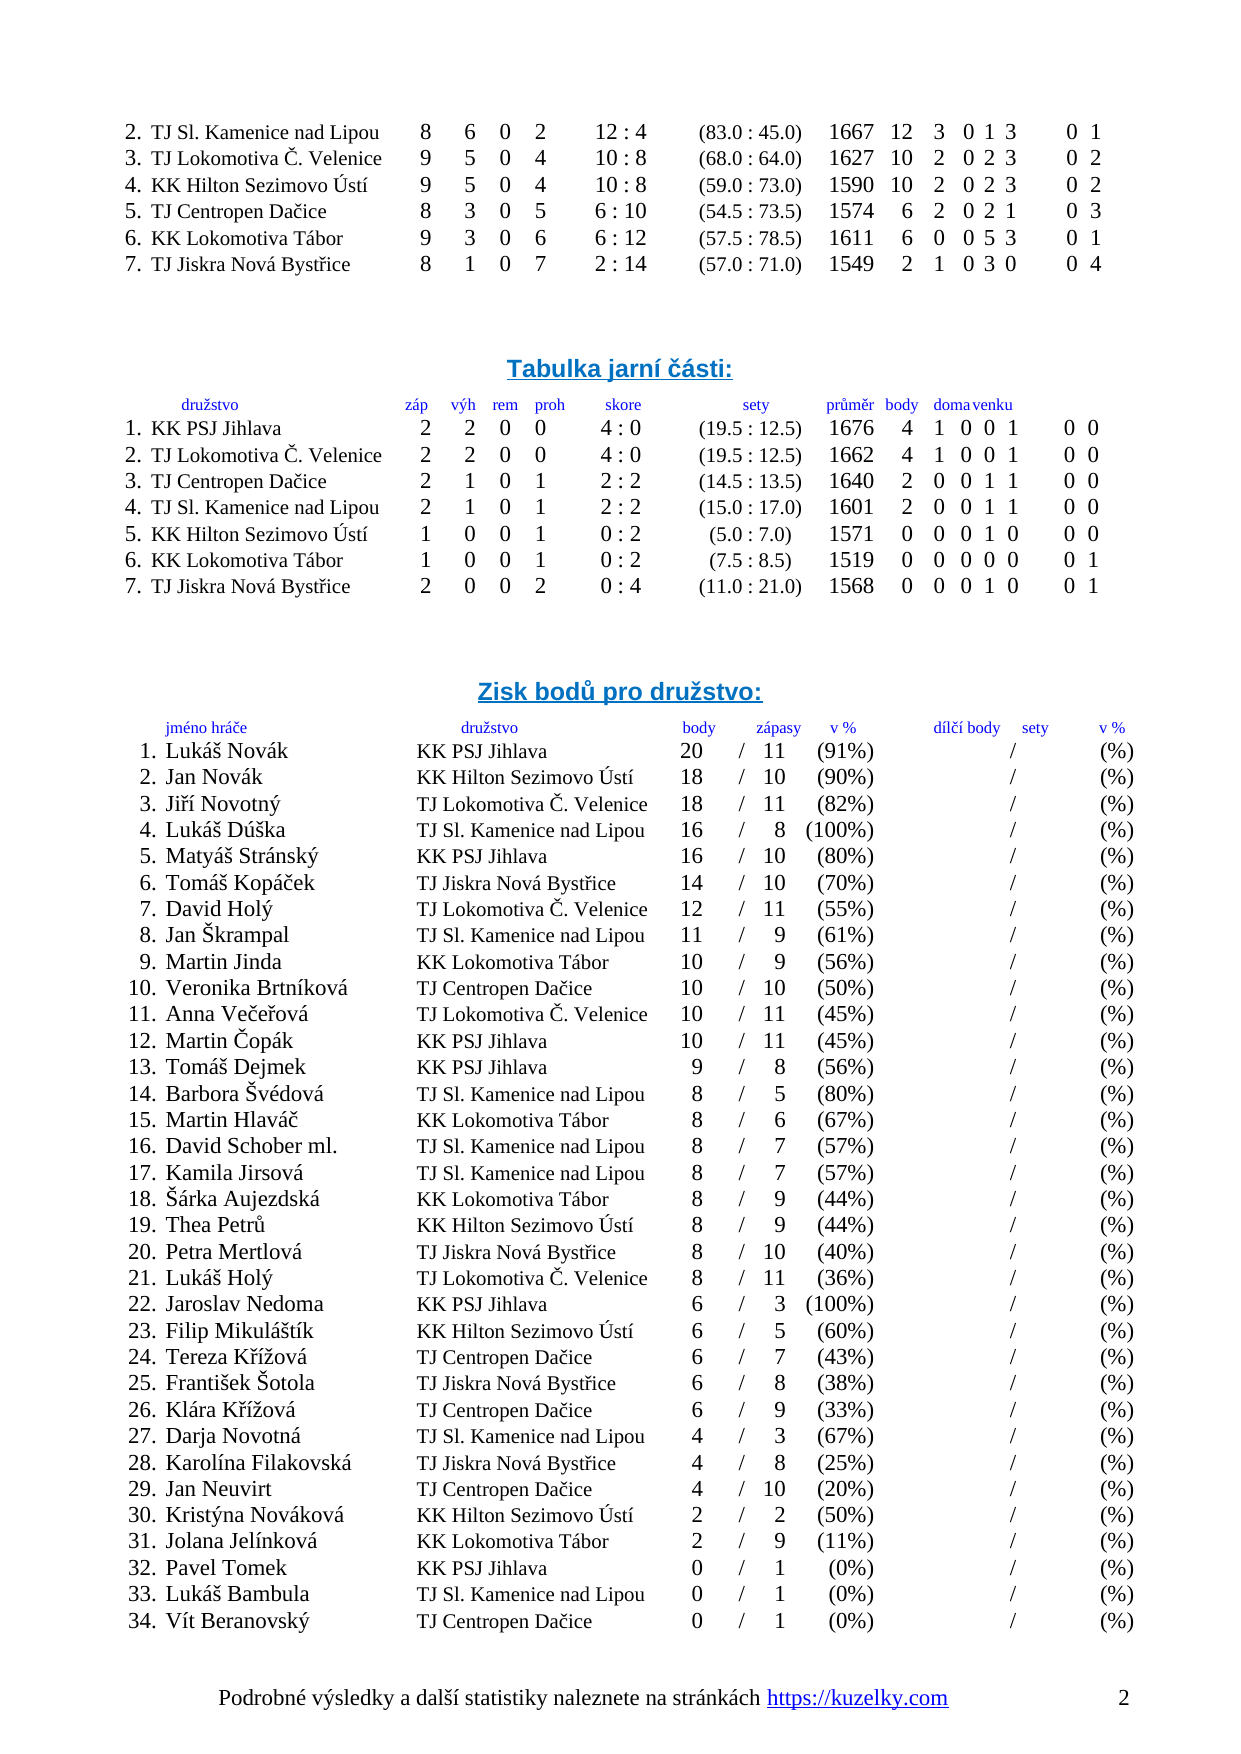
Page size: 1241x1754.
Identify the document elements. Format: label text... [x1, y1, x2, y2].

text 2. TJ Sl. Kamenice nad Lipou 8 6 0 2 12 : 4 (83.0 : 45.0) 1667 12 3 0 1 3 0 1 [106, 118, 1134, 144]
text 9. Martin Jinda KK Lokomotiva Tábor 10 / 9 (56%) / (%) [106, 948, 1134, 974]
text 8. Jan Škrampal TJ Sl. Kamenice nad Lipou 11 / 9 (61%) / (%) [106, 921, 1134, 948]
text 25. František Šotola TJ Jiskra Nová Bystřice 6 / 8 (38%) / (%) [106, 1369, 1134, 1396]
text 7. TJ Jiskra Nová Bystřice 2 0 0 2 0 : 4 (11.0 : 21.0) 1568 0 0 0 1 0 0 1 [106, 572, 1134, 599]
text 14. Barbora Švédová TJ Sl. Kamenice nad Lipou 8 / 5 (80%) / (%) [106, 1079, 1134, 1106]
text 7. David Holý TJ Lokomotiva Č. Velenice 12 / 11 (55%) / (%) [106, 895, 1134, 921]
text družstvo záp výh rem proh skore sety průměr body doma venku [106, 395, 1134, 414]
text 15. Martin Hlaváč KK Lokomotiva Tábor 8 / 6 (67%) / (%) [106, 1106, 1134, 1132]
text 29. Jan Neuvirt TJ Centropen Dačice 4 / 10 (20%) / (%) [106, 1475, 1134, 1501]
text 26. Klára Křížová TJ Centropen Dačice 6 / 9 (33%) / (%) [106, 1396, 1134, 1422]
text 5. KK Hilton Sezimovo Ústí 1 0 0 1 0 : 2 (5.0 : 7.0) 1571 0 0 0 1 0 0 0 [106, 520, 1134, 546]
text 19. Thea Petrů KK Hilton Sezimovo Ústí 8 / 9 (44%) / (%) [106, 1211, 1134, 1238]
text 28. Karolína Filakovská TJ Jiskra Nová Bystřice 4 / 8 (25%) / (%) [106, 1448, 1134, 1475]
text 21. Lukáš Holý TJ Lokomotiva Č. Velenice 8 / 11 (36%) / (%) [106, 1264, 1134, 1290]
text 33. Lukáš Bambula TJ Sl. Kamenice nad Lipou 0 / 1 (0%) / (%) [106, 1580, 1134, 1607]
text 13. Tomáš Dejmek KK PSJ Jihlava 9 / 8 (56%) / (%) [106, 1053, 1134, 1079]
text 34. Vít Beranovský TJ Centropen Dačice 0 / 1 (0%) / (%) [106, 1607, 1134, 1633]
text 22. Jaroslav Nedoma KK PSJ Jihlava 6 / 3 (100%) / (%) [106, 1290, 1134, 1317]
text 30. Kristýna Nováková KK Hilton Sezimovo Ústí 2 / 2 (50%) / (%) [106, 1501, 1134, 1528]
text Zisk bodů pro družstvo: [94, 677, 1145, 705]
text 17. Kamila Jirsová TJ Sl. Kamenice nad Lipou 8 / 7 (57%) / (%) [106, 1159, 1134, 1185]
text 32. Pavel Tomek KK PSJ Jihlava 0 / 1 (0%) / (%) [106, 1554, 1134, 1580]
text 2. TJ Lokomotiva Č. Velenice 2 2 0 0 4 : 0 (19.5 : 12.5) 1662 4 1 0 0 1 0 0 [106, 441, 1134, 467]
text 5. TJ Centropen Dačice 8 3 0 5 6 : 10 (54.5 : 73.5) 1574 6 2 0 2 1 0 3 [106, 197, 1134, 223]
text 6. KK Lokomotiva Tábor 1 0 0 1 0 : 2 (7.5 : 8.5) 1519 0 0 0 0 0 0 1 [106, 546, 1134, 572]
text 4. KK Hilton Sezimovo Ústí 9 5 0 4 10 : 8 (59.0 : 73.0) 1590 10 2 0 2 3 0 2 [106, 171, 1134, 197]
text jméno hráče družstvo body zápasy v % dílčí body sety v % [106, 718, 1134, 737]
text 18. Šárka Aujezdská KK Lokomotiva Tábor 8 / 9 (44%) / (%) [106, 1185, 1134, 1211]
text 1. Lukáš Novák KK PSJ Jihlava 20 / 11 (91%) / (%) [106, 737, 1134, 763]
text 5. Matyáš Stránský KK PSJ Jihlava 16 / 10 (80%) / (%) [106, 842, 1134, 869]
text 11. Anna Večeřová TJ Lokomotiva Č. Velenice 10 / 11 (45%) / (%) [106, 1001, 1134, 1027]
text 7. TJ Jiskra Nová Bystřice 8 1 0 7 2 : 14 (57.0 : 71.0) 1549 2 1 0 3 0 0 4 [106, 250, 1134, 276]
text 16. David Schober ml. TJ Sl. Kamenice nad Lipou 8 / 7 (57%) / (%) [106, 1132, 1134, 1159]
text 20. Petra Mertlová TJ Jiskra Nová Bystřice 8 / 10 (40%) / (%) [106, 1238, 1134, 1264]
text 4. Lukáš Dúška TJ Sl. Kamenice nad Lipou 16 / 8 (100%) / (%) [106, 816, 1134, 842]
text 1. KK PSJ Jihlava 2 2 0 0 4 : 0 (19.5 : 12.5) 1676 4 1 0 0 1 0 0 [106, 414, 1134, 441]
text 4. TJ Sl. Kamenice nad Lipou 2 1 0 1 2 : 2 (15.0 : 17.0) 1601 2 0 0 1 1 0 0 [106, 493, 1134, 520]
text 24. Tereza Křížová TJ Centropen Dačice 6 / 7 (43%) / (%) [106, 1343, 1134, 1369]
text 6. Tomáš Kopáček TJ Jiskra Nová Bystřice 14 / 10 (70%) / (%) [106, 869, 1134, 895]
text 6. KK Lokomotiva Tábor 9 3 0 6 6 : 12 (57.5 : 78.5) 1611 6 0 0 5 3 0 1 [106, 223, 1134, 250]
text Tabulka jarní části: [94, 354, 1145, 383]
text 3. TJ Lokomotiva Č. Velenice 9 5 0 4 10 : 8 (68.0 : 64.0) 1627 10 2 0 2 3 0 2 [106, 144, 1134, 171]
text 12. Martin Čopák KK PSJ Jihlava 10 / 11 (45%) / (%) [106, 1027, 1134, 1053]
text 2. Jan Novák KK Hilton Sezimovo Ústí 18 / 10 (90%) / (%) [106, 763, 1134, 790]
text 23. Filip Mikuláštík KK Hilton Sezimovo Ústí 6 / 5 (60%) / (%) [106, 1317, 1134, 1343]
text 27. Darja Novotná TJ Sl. Kamenice nad Lipou 4 / 3 (67%) / (%) [106, 1422, 1134, 1448]
text 31. Jolana Jelínková KK Lokomotiva Tábor 2 / 9 (11%) / (%) [106, 1528, 1134, 1554]
text 3. TJ Centropen Dačice 2 1 0 1 2 : 2 (14.5 : 13.5) 1640 2 0 0 1 1 0 0 [106, 467, 1134, 493]
text 10. Veronika Brtníková TJ Centropen Dačice 10 / 10 (50%) / (%) [106, 974, 1134, 1001]
text 3. Jiří Novotný TJ Lokomotiva Č. Velenice 18 / 11 (82%) / (%) [106, 790, 1134, 816]
